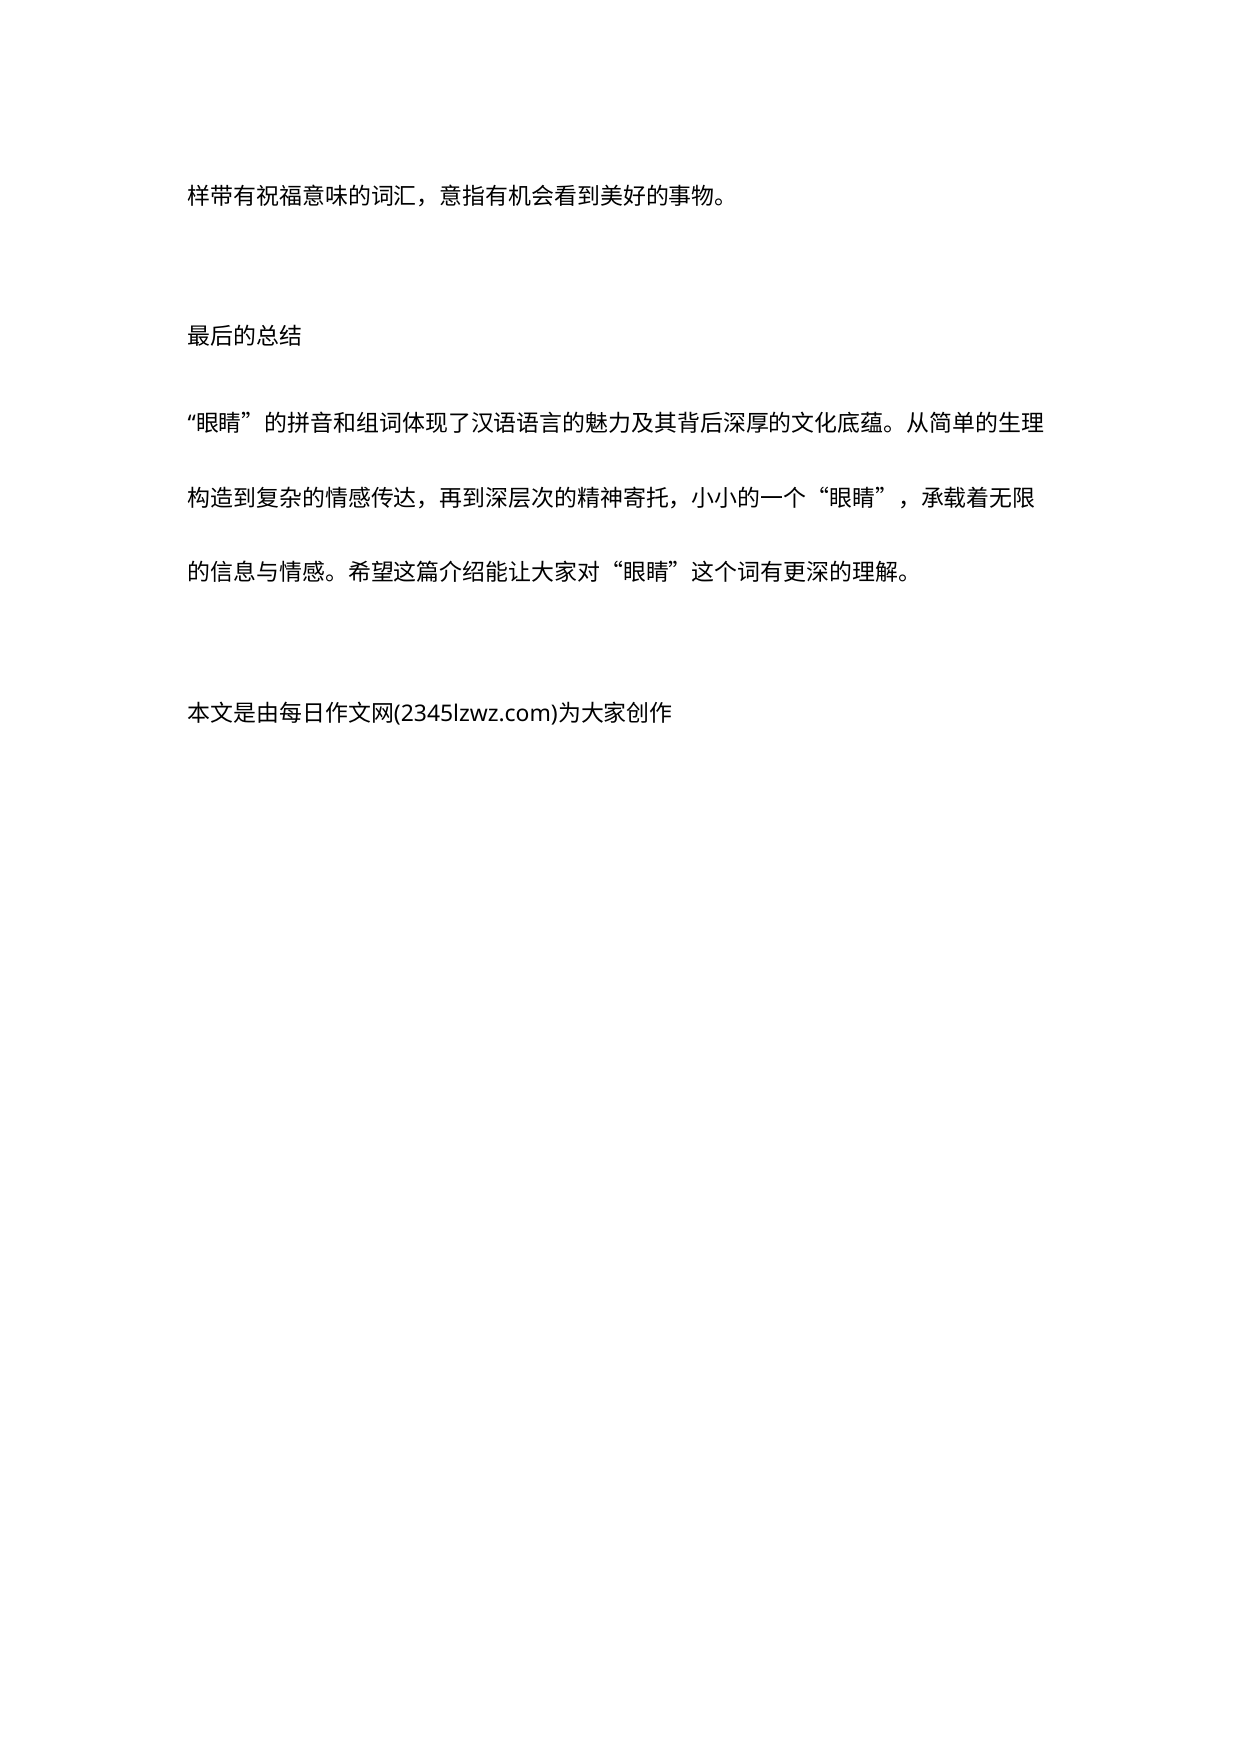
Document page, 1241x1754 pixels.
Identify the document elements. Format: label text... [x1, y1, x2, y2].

text 本文是由每日作文网(2345lzwz.com)为大家创作 [187, 679, 1053, 744]
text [187, 162, 1053, 227]
text “眼睛”的拼音和组词体现了汉语语言的魅力及其背后深厚的文化底蕴。从简单的生理构造到复杂的情感传达，再到深层次的精神寄托，小小的一个“眼睛”，承载着无限的信息与情感。希望这篇介绍能让大家对“眼睛”这个词有更深的理解。 [187, 389, 1053, 603]
text 最后的总结 [187, 302, 1053, 367]
